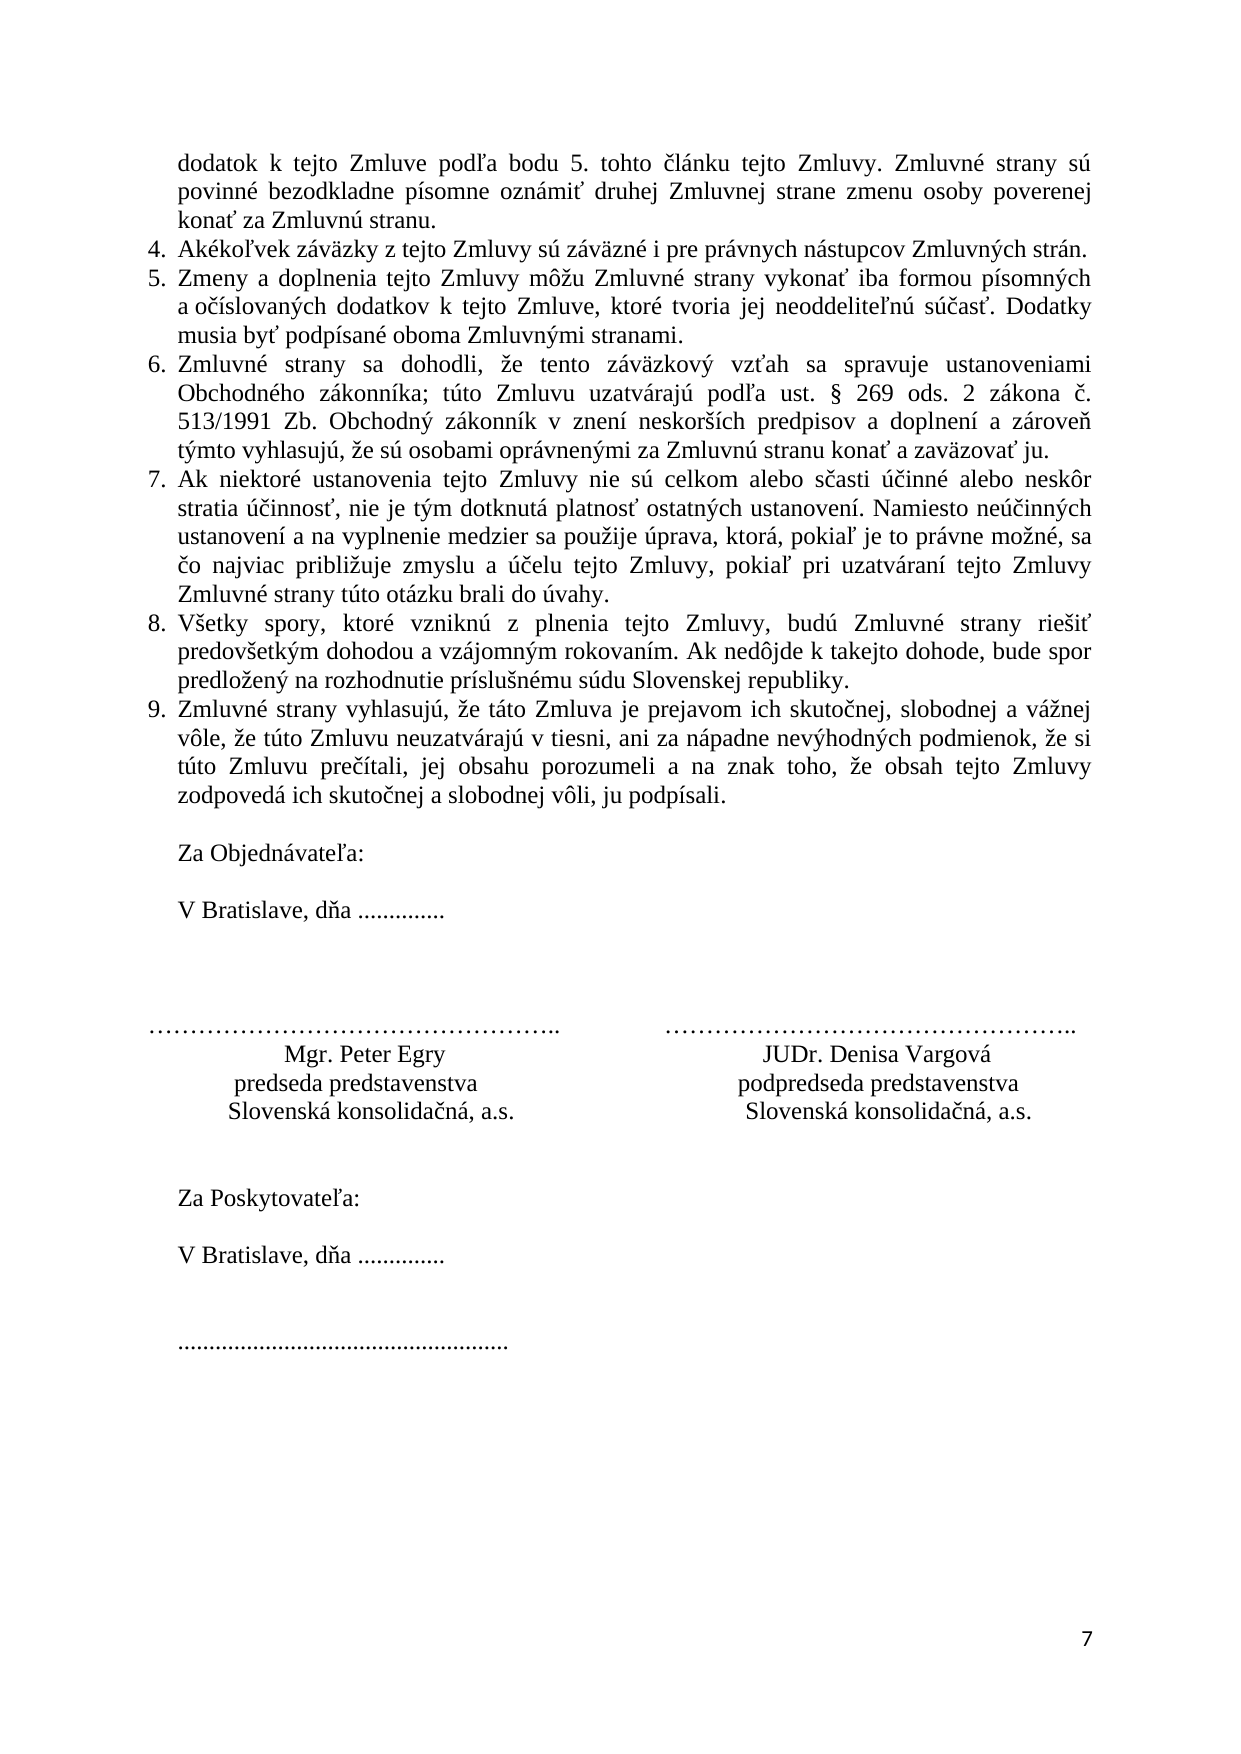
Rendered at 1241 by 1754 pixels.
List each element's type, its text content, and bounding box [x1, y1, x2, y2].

text ………………………………………….. ………………………………………….. [148, 1010, 1093, 1039]
text V Bratislave, dňa .............. [148, 895, 1093, 924]
text Slovenská konsolidačná, a.s. Slovenská konsolidačná, a.s. [148, 1096, 1093, 1125]
list Všetky spory, ktoré vzniknú z plnenia tejto Zmluvy, budú Zmluvné strany riešiť predovšetkým dohodou a vzájomným rokovaním. Ak nedôjde k takejto dohode, bude spor predložený na rozhodnutie príslušnému súdu Slovenskej republiky. [148, 608, 1093, 694]
text Mgr. Peter Egry JUDr. Denisa Vargová [148, 1039, 1093, 1068]
text Za Poskytovateľa: [148, 1183, 1093, 1211]
list Zmluvné strany vyhlasujú, že táto Zmluva je prejavom ich skutočnej, slobodnej a vážnej vôle, že túto Zmluvu neuzatvárajú v tiesni, ani za nápadne nevýhodných podmienok, že si túto Zmluvu prečítali, jej obsahu porozumeli a na znak toho, že obsah tejto Zmluvy zodpovedá ich skutočnej a slobodnej vôli, ju podpísali. [148, 694, 1093, 809]
list Ak niektoré ustanovenia tejto Zmluvy nie sú celkom alebo sčasti účinné alebo neskôr stratia účinnosť, nie je tým dotknutá platnosť ostatných ustanovení. Namiesto neúčinných ustanovení a na vyplnenie medzier sa použije úprava, ktorá, pokiaľ je to právne možné, sa čo najviac približuje zmyslu a účelu tejto Zmluvy, pokiaľ pri uzatváraní tejto Zmluvy Zmluvné strany túto otázku brali do úvahy. [148, 464, 1093, 608]
text predseda predstavenstva podpredseda predstavenstva [148, 1068, 1093, 1096]
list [148, 148, 1093, 234]
text ..................................................... [148, 1326, 1093, 1355]
list Zmeny a doplnenia tejto Zmluvy môžu Zmluvné strany vykonať iba formou písomných a očíslovaných dodatkov k tejto Zmluve, ktoré tvoria jej neoddeliteľnú súčasť. Dodatky musia byť podpísané oboma Zmluvnými stranami. [148, 263, 1093, 349]
list Akékoľvek záväzky z tejto Zmluvy sú záväzné i pre právnych nástupcov Zmluvných strán. [148, 234, 1093, 263]
text V Bratislave, dňa .............. [148, 1240, 1093, 1269]
text Za Objednávateľa: [148, 838, 1093, 866]
list Zmluvné strany sa dohodli, že tento záväzkový vzťah sa spravuje ustanoveniami Obchodného zákonníka; túto Zmluvu uzatvárajú podľa ust. § 269 ods. 2 zákona č. 513/1991 Zb. Obchodný zákonník v znení neskorších predpisov a doplnení a zároveň týmto vyhlasujú, že sú osobami oprávnenými za Zmluvnú stranu konať a zaväzovať ju. [148, 349, 1093, 464]
